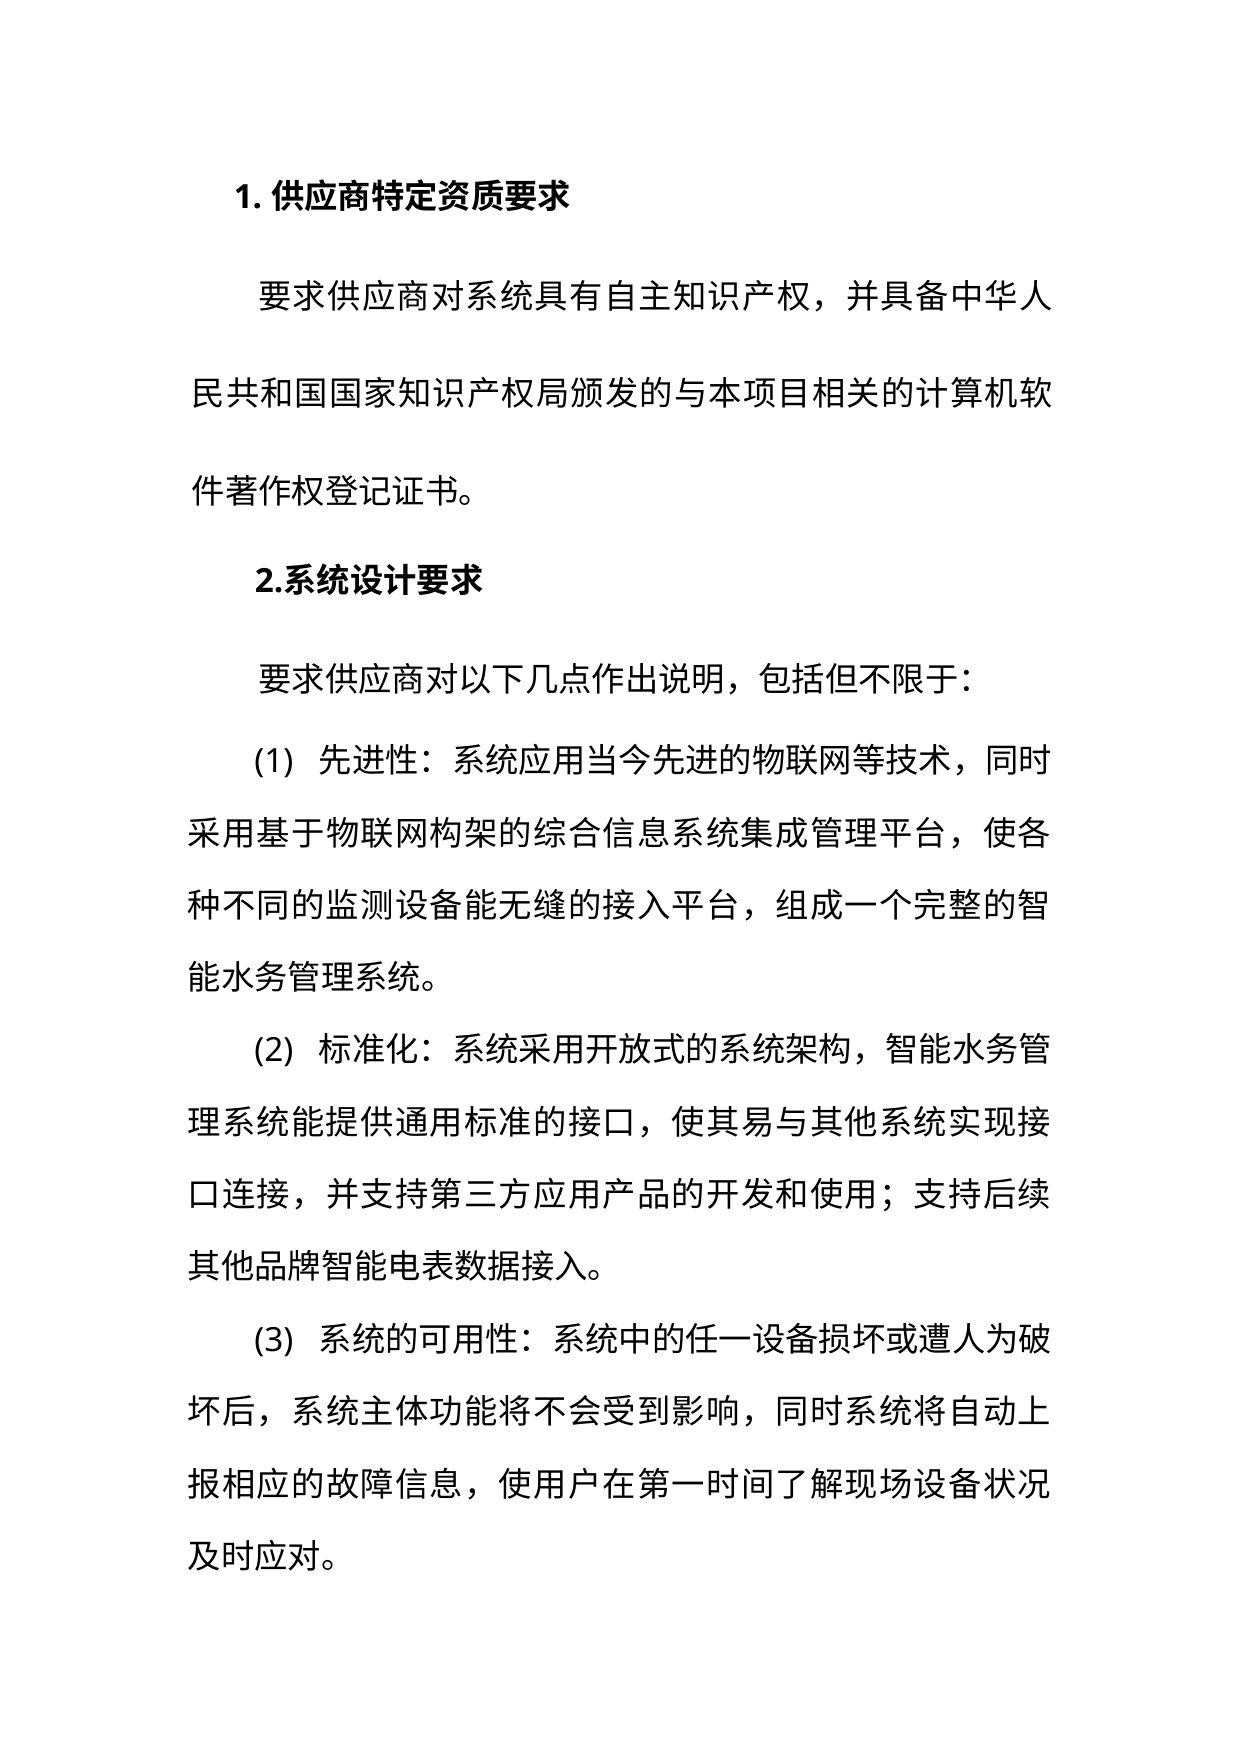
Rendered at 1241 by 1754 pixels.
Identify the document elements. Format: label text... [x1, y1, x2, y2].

list 2.系统设计要求 [187, 545, 1053, 610]
text 要求供应商对系统具有自主知识产权，并具备中华人民共和国国家知识产权局颁发的与本项目相关的计算机软件著作权登记证书。 [191, 261, 1053, 521]
text 要求供应商对以下几点作出说明，包括但不限于： [191, 645, 1053, 710]
list 系统的可用性：系统中的任一设备损坏或遭人为破坏后，系统主体功能将不会受到影响，同时系统将自动上报相应的故障信息，使用户在第一时间了解现场设备状况，及时应对。 [187, 1313, 1053, 1578]
list 1. 供应商特定资质要求 [187, 162, 1053, 227]
list 标准化：系统采用开放式的系统架构，智能水务管理系统能提供通用标准的接口，使其易与其他系统实现接口连接，并支持第三方应用产品的开发和使用；支持后续其他品牌智能电表数据接入。 [187, 1023, 1053, 1288]
list 先进性：系统应用当今先进的物联网等技术，同时采用基于物联网构架的综合信息系统集成管理平台，使各种不同的监测设备能无缝的接入平台，组成一个完整的智能水务管理系统。 [187, 734, 1053, 999]
